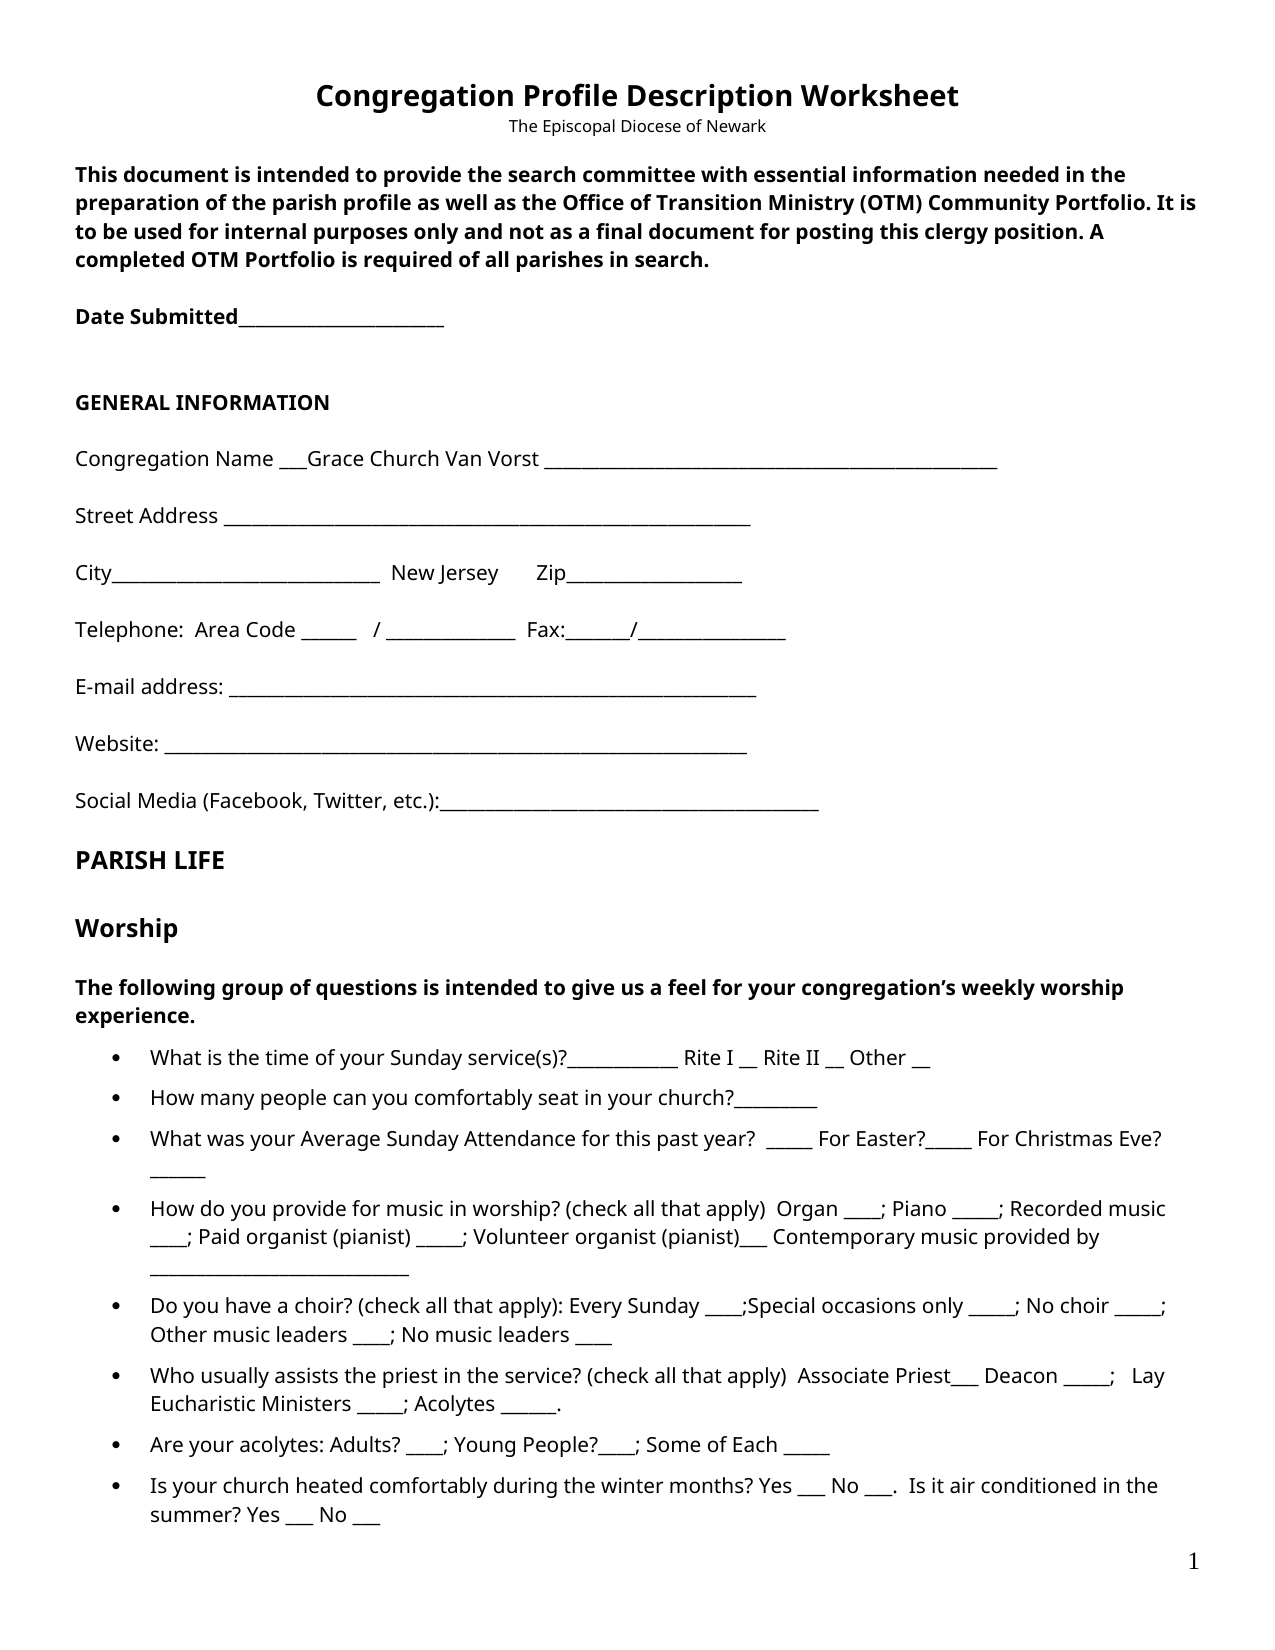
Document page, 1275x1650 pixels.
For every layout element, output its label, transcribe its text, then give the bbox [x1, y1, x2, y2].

text This document is intended to provide the search committee with essential information needed in the preparation of the parish profile as well as the Office of Transition Ministry (OTM) Community Portfolio. It is to be used for internal purposes only and not as a final document for posting this clergy position. A completed OTM Portfolio is required of all parishes in search. [75, 160, 1200, 274]
text E-mail address: _________________________________________________________ [75, 672, 1200, 700]
text The Episcopal Diocese of Newark [75, 115, 1200, 137]
list What was your Average Sunday Attendance for this past year? _____ For Easter?_____ For Christmas Eve?______ [112, 1124, 1200, 1181]
text Website: _______________________________________________________________ [75, 729, 1200, 757]
list What is the time of your Sunday service(s)?____________ Rite I __ Rite II __ Other __ [112, 1043, 1200, 1071]
text Congregation Profile Description Worksheet [75, 75, 1200, 115]
text Worship [75, 911, 1200, 945]
list Is your church heated comfortably during the winter months? Yes ___ No ___. Is it air conditioned in the summer? Yes ___ No ___ [112, 1471, 1200, 1528]
text The following group of questions is intended to give us a feel for your congregation’s weekly worship experience. [75, 973, 1200, 1030]
list Who usually assists the priest in the service? (check all that apply) Associate Priest___ Deacon _____; Lay Eucharistic Ministers _____; Acolytes ______. [112, 1361, 1200, 1418]
text Telephone: Area Code ______ / ______________ Fax:_______/________________ [75, 615, 1200, 643]
text Congregation Name ___Grace Church Van Vorst _________________________________________________ [75, 444, 1200, 473]
list How do you provide for music in worship? (check all that apply) Organ ____; Piano _____; Recorded music ____; Paid organist (pianist) _____; Volunteer organist (pianist)___ Contemporary music provided by ____________________________ [112, 1194, 1200, 1279]
text City_____________________________ New Jersey Zip___________________ [75, 558, 1200, 587]
list Are your acolytes: Adults? ____; Young People?____; Some of Each _____ [112, 1430, 1200, 1459]
list How many people can you comfortably seat in your church?_________ [112, 1083, 1200, 1112]
text Social Media (Facebook, Twitter, etc.):_________________________________________ [75, 786, 1200, 814]
text Street Address _________________________________________________________ [75, 501, 1200, 530]
text GENERAL INFORMATION [75, 388, 1200, 416]
list Do you have a choir? (check all that apply): Every Sunday ____;Special occasions only _____; No choir _____; Other music leaders ____; No music leaders ____ [112, 1292, 1200, 1348]
text Date Submitted________________________ [75, 302, 1200, 331]
text PARISH LIFE [75, 843, 1200, 877]
